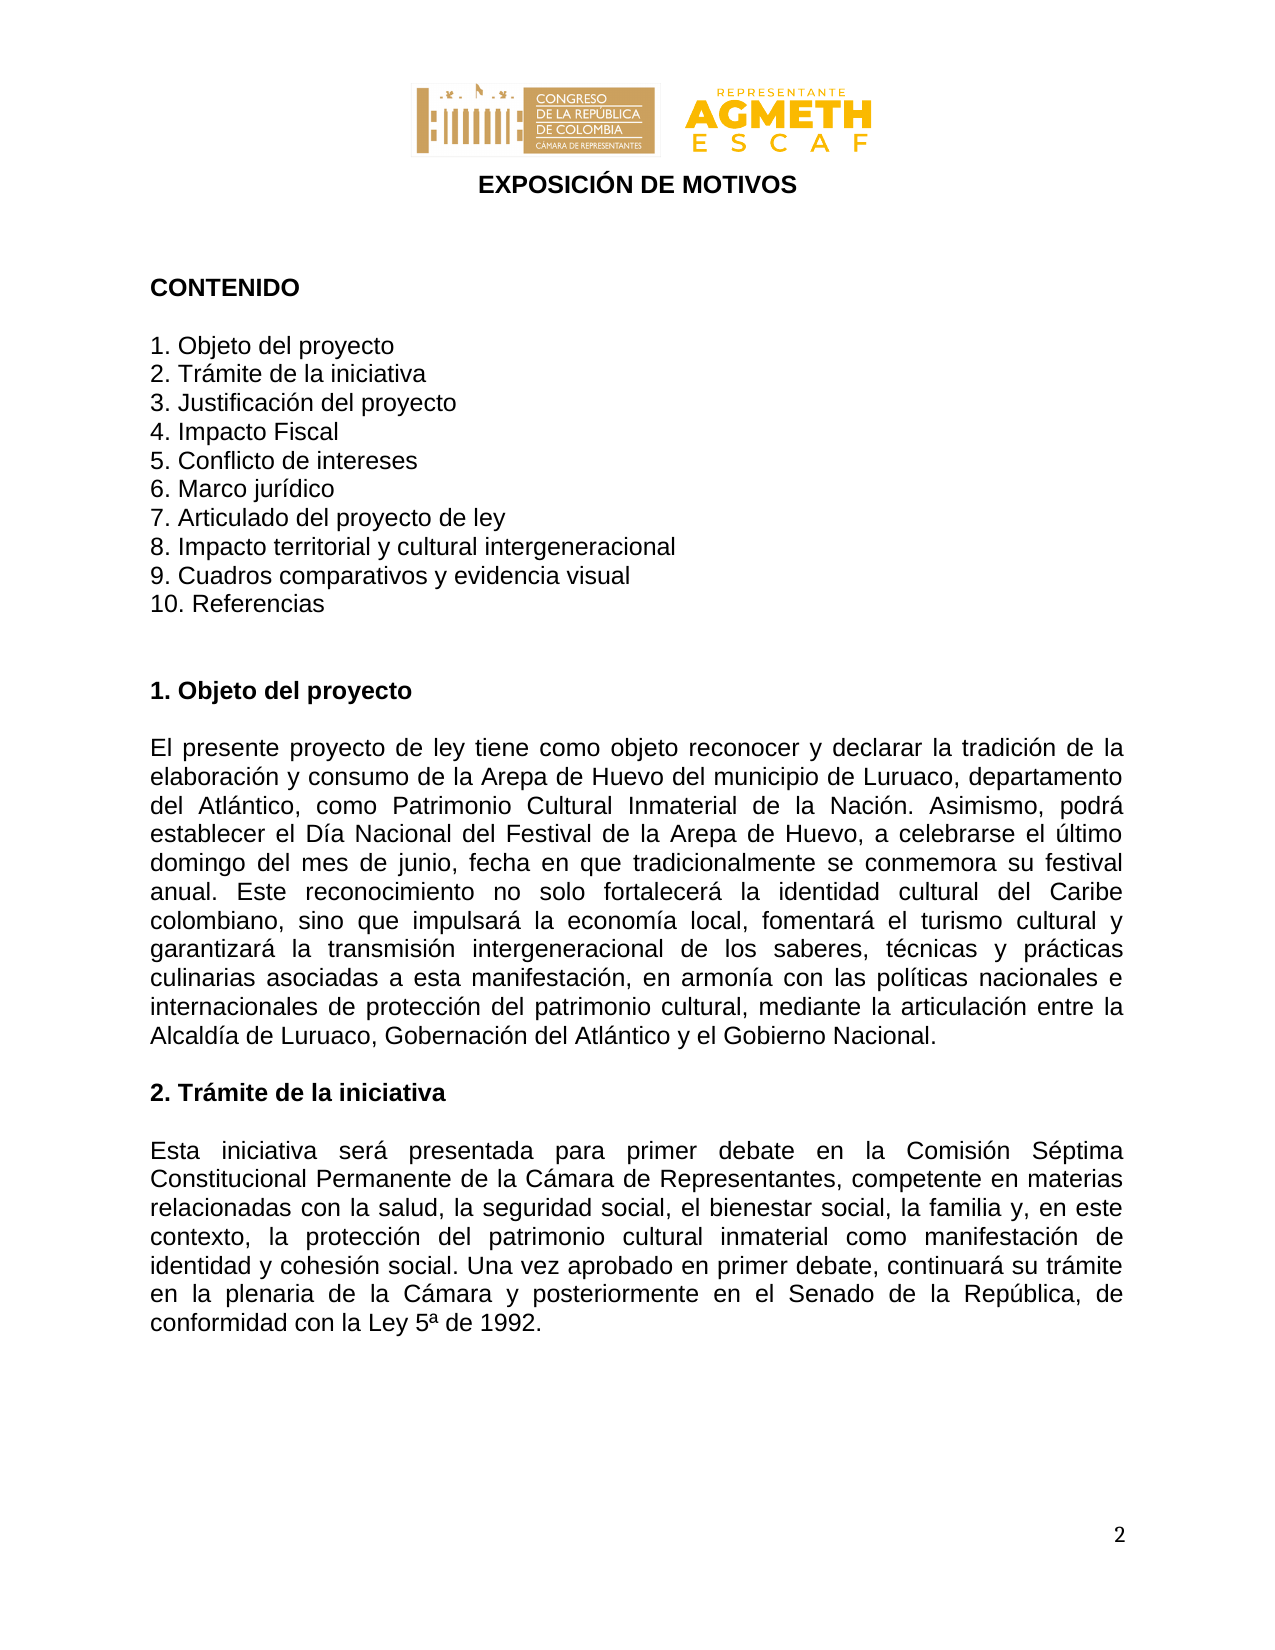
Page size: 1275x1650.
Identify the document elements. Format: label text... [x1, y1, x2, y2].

list 7. Articulado del proyecto de ley [150, 503, 1125, 532]
text El presente proyecto de ley tiene como objeto reconocer y declarar la tradición de la elaboración y consumo de la Arepa de Huevo del municipio de Luruaco, departamento del Atlántico, como Patrimonio Cultural Inmaterial de la Nación. Asimismo, podrá establecer el Día Nacional del Festival de la Arepa de Huevo, a celebrarse el último domingo del mes de junio, fecha en que tradicionalmente se conmemora su festival anual. Este reconocimiento no solo fortalecerá la identidad cultural del Caribe colombiano, sino que impulsará la economía local, fomentará el turismo cultural y garantizará la transmisión intergeneracional de los saberes, técnicas y prácticas culinarias asociadas a esta manifestación, en armonía con las políticas nacionales e internacionales de protección del patrimonio cultural, mediante la articulación entre la Alcaldía de Luruaco, Gobernación del Atlántico y el Gobierno Nacional. [150, 733, 1125, 1049]
list 10. Referencias [150, 589, 1125, 618]
subtitle 1. Objeto del proyecto [150, 676, 1125, 704]
list 5. Conflicto de intereses [150, 446, 1125, 474]
list 6. Marco jurídico [150, 474, 1125, 503]
picture [371, 75, 904, 171]
list 1. Objeto del proyecto [150, 331, 1125, 359]
text EXPOSICIÓN DE MOTIVOS [150, 170, 1125, 199]
list 4. Impacto Fiscal [150, 417, 1125, 446]
list 9. Cuadros comparativos y evidencia visual [150, 561, 1125, 589]
list 2. Trámite de la iniciativa [150, 359, 1125, 388]
subtitle 2. Trámite de la iniciativa [150, 1078, 1125, 1107]
subtitle CONTENIDO [150, 273, 1125, 302]
text Esta iniciativa será presentada para primer debate en la Comisión Séptima Constitucional Permanente de la Cámara de Representantes, competente en materias relacionadas con la salud, la seguridad social, el bienestar social, la familia y, en este contexto, la protección del patrimonio cultural inmaterial como manifestación de identidad y cohesión social. Una vez aprobado en primer debate, continuará su trámite en la plenaria de la Cámara y posteriormente en el Senado de la República, de conformidad con la Ley 5ª de 1992. [150, 1136, 1125, 1337]
list 3. Justificación del proyecto [150, 388, 1125, 417]
list 8. Impacto territorial y cultural intergeneracional [150, 532, 1125, 561]
